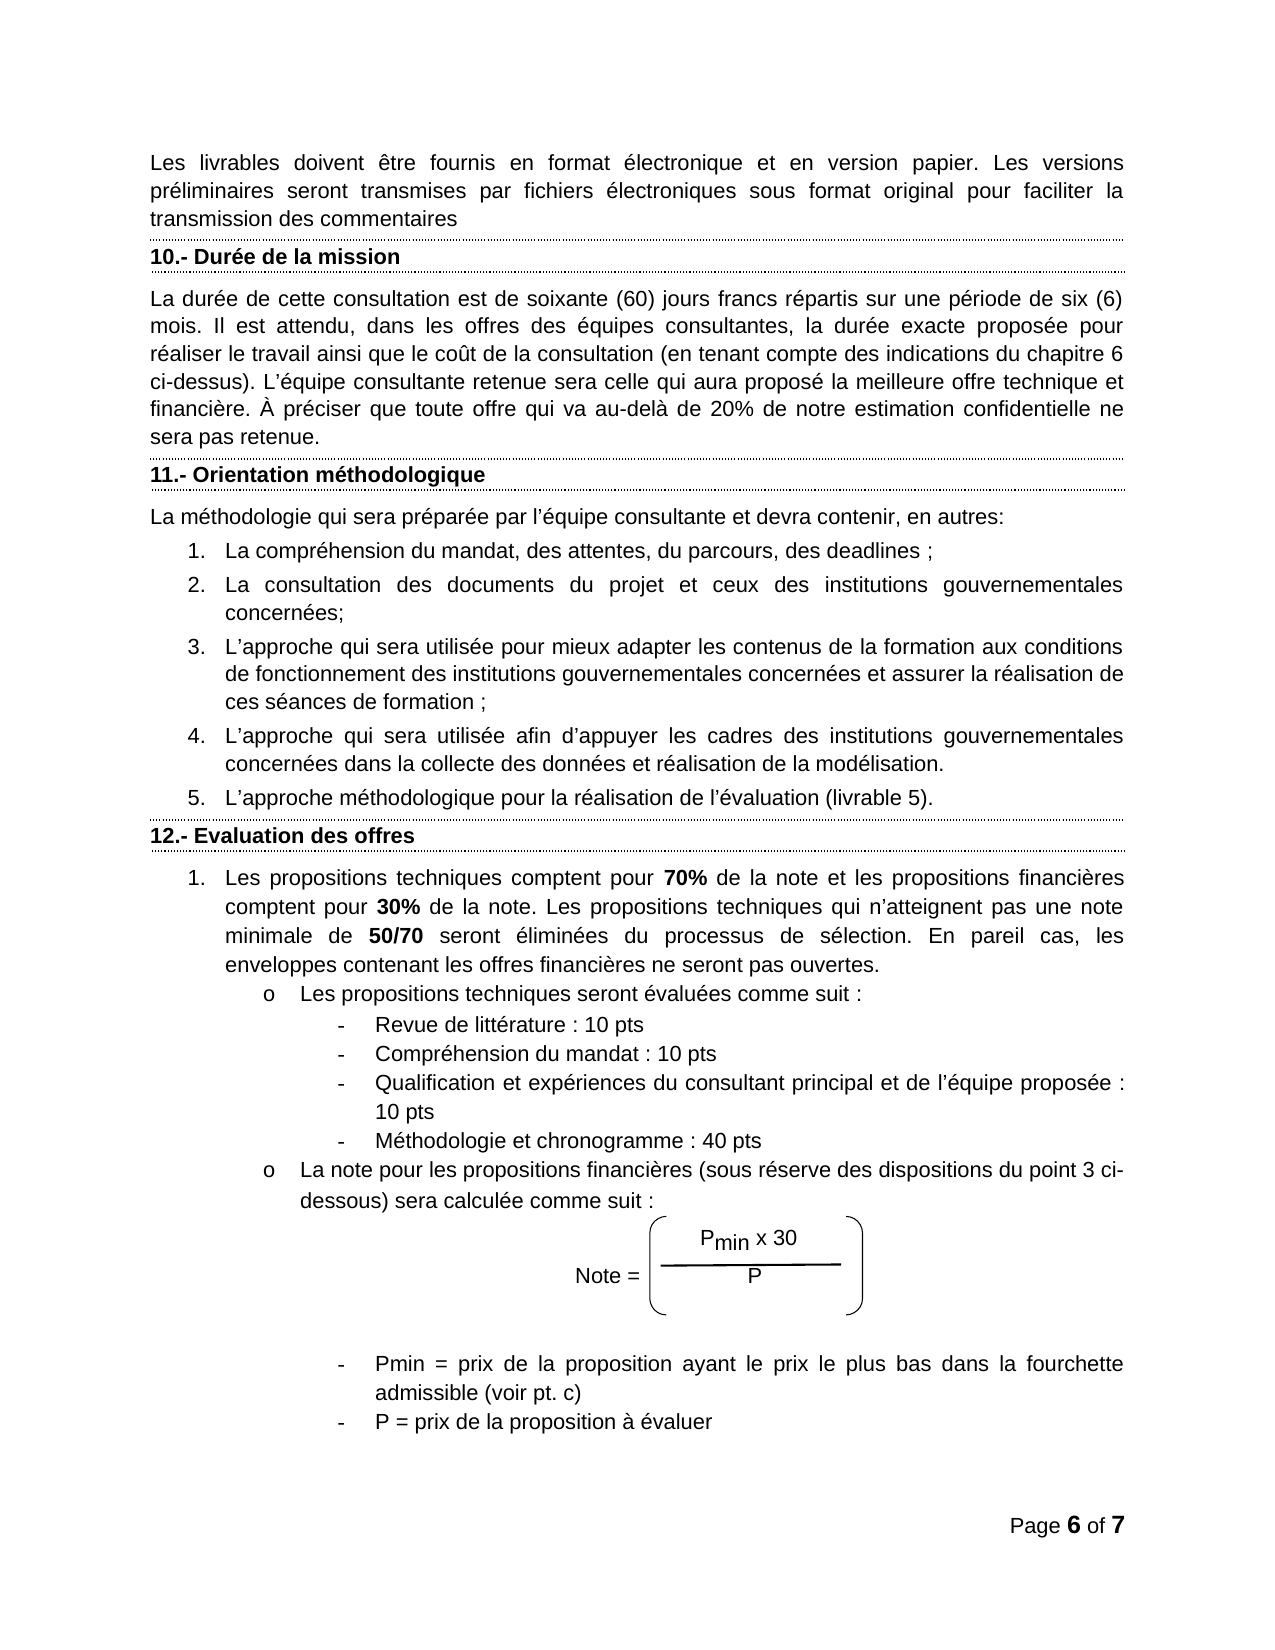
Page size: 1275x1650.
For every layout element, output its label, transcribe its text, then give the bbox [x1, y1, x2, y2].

list L’approche qui sera utilisée pour mieux adapter les contenus de la formation aux conditions de fonctionnement des institutions gouvernementales concernées et assurer la réalisation de ces séances de formation ; [187, 633, 1125, 714]
list La méthodologie qui sera préparée par l’équipe consultante et devra contenir, en autres: [150, 504, 1125, 529]
subtitle 11.- Orientation méthodologique [150, 458, 1125, 491]
list L’approche qui sera utilisée afin d’appuyer les cadres des institutions gouvernementales concernées dans la collecte des données et réalisation de la modélisation. [187, 723, 1125, 776]
list P = prix de la proposition à évaluer [337, 1409, 1125, 1434]
list Compréhension du mandat : 10 pts [337, 1041, 1125, 1066]
list La consultation des documents du projet et ceux des institutions gouvernementales concernées; [187, 572, 1125, 625]
list La durée de cette consultation est de soixante (60) jours francs répartis sur une période de six (6) mois. Il est attendu, dans les offres des équipes consultantes, la durée exacte proposée pour réaliser le travail ainsi que le coût de la consultation (en tenant compte des indications du chapitre 6 ci-dessus). L’équipe consultante retenue sera celle qui aura proposé la meilleure offre technique et financière. À préciser que toute offre qui va au-delà de 20% de notre estimation confidentielle ne sera pas retenue. [150, 285, 1125, 449]
list L’approche méthodologique pour la réalisation de l’évaluation (livrable 5). [187, 784, 1125, 810]
list Qualification et expériences du consultant principal et de l’équipe proposée : 10 pts [337, 1070, 1125, 1124]
list La compréhension du mandat, des attentes, du parcours, des deadlines ; [187, 538, 1125, 563]
list Pmin = prix de la proposition ayant le prix le plus bas dans la fourchette admissible (voir pt. c) [337, 1351, 1125, 1405]
list La note pour les propositions financières (sous réserve des dispositions du point 3 ci-dessous) sera calculée comme suit : [262, 1157, 1125, 1213]
list Les propositions techniques comptent pour 70% de la note et les propositions financières comptent pour 30% de la note. Les propositions techniques qui n’atteignent pas une note minimale de 50/70 seront éliminées du processus de sélection. En pareil cas, les enveloppes contenant les offres financières ne seront pas ouvertes. [187, 864, 1125, 977]
list Les propositions techniques seront évaluées comme suit : [262, 980, 1125, 1007]
subtitle 12.- Evaluation des offres [150, 818, 1125, 852]
list Méthodologie et chronogramme : 40 pts [337, 1128, 1125, 1153]
list Revue de littérature : 10 pts [337, 1012, 1125, 1037]
subtitle 10.- Durée de la mission [150, 239, 1125, 273]
list Les livrables doivent être fournis en format électronique et en version papier. Les versions préliminaires seront transmises par fichiers électroniques sous format original pour faciliter la transmission des commentaires [150, 150, 1125, 231]
